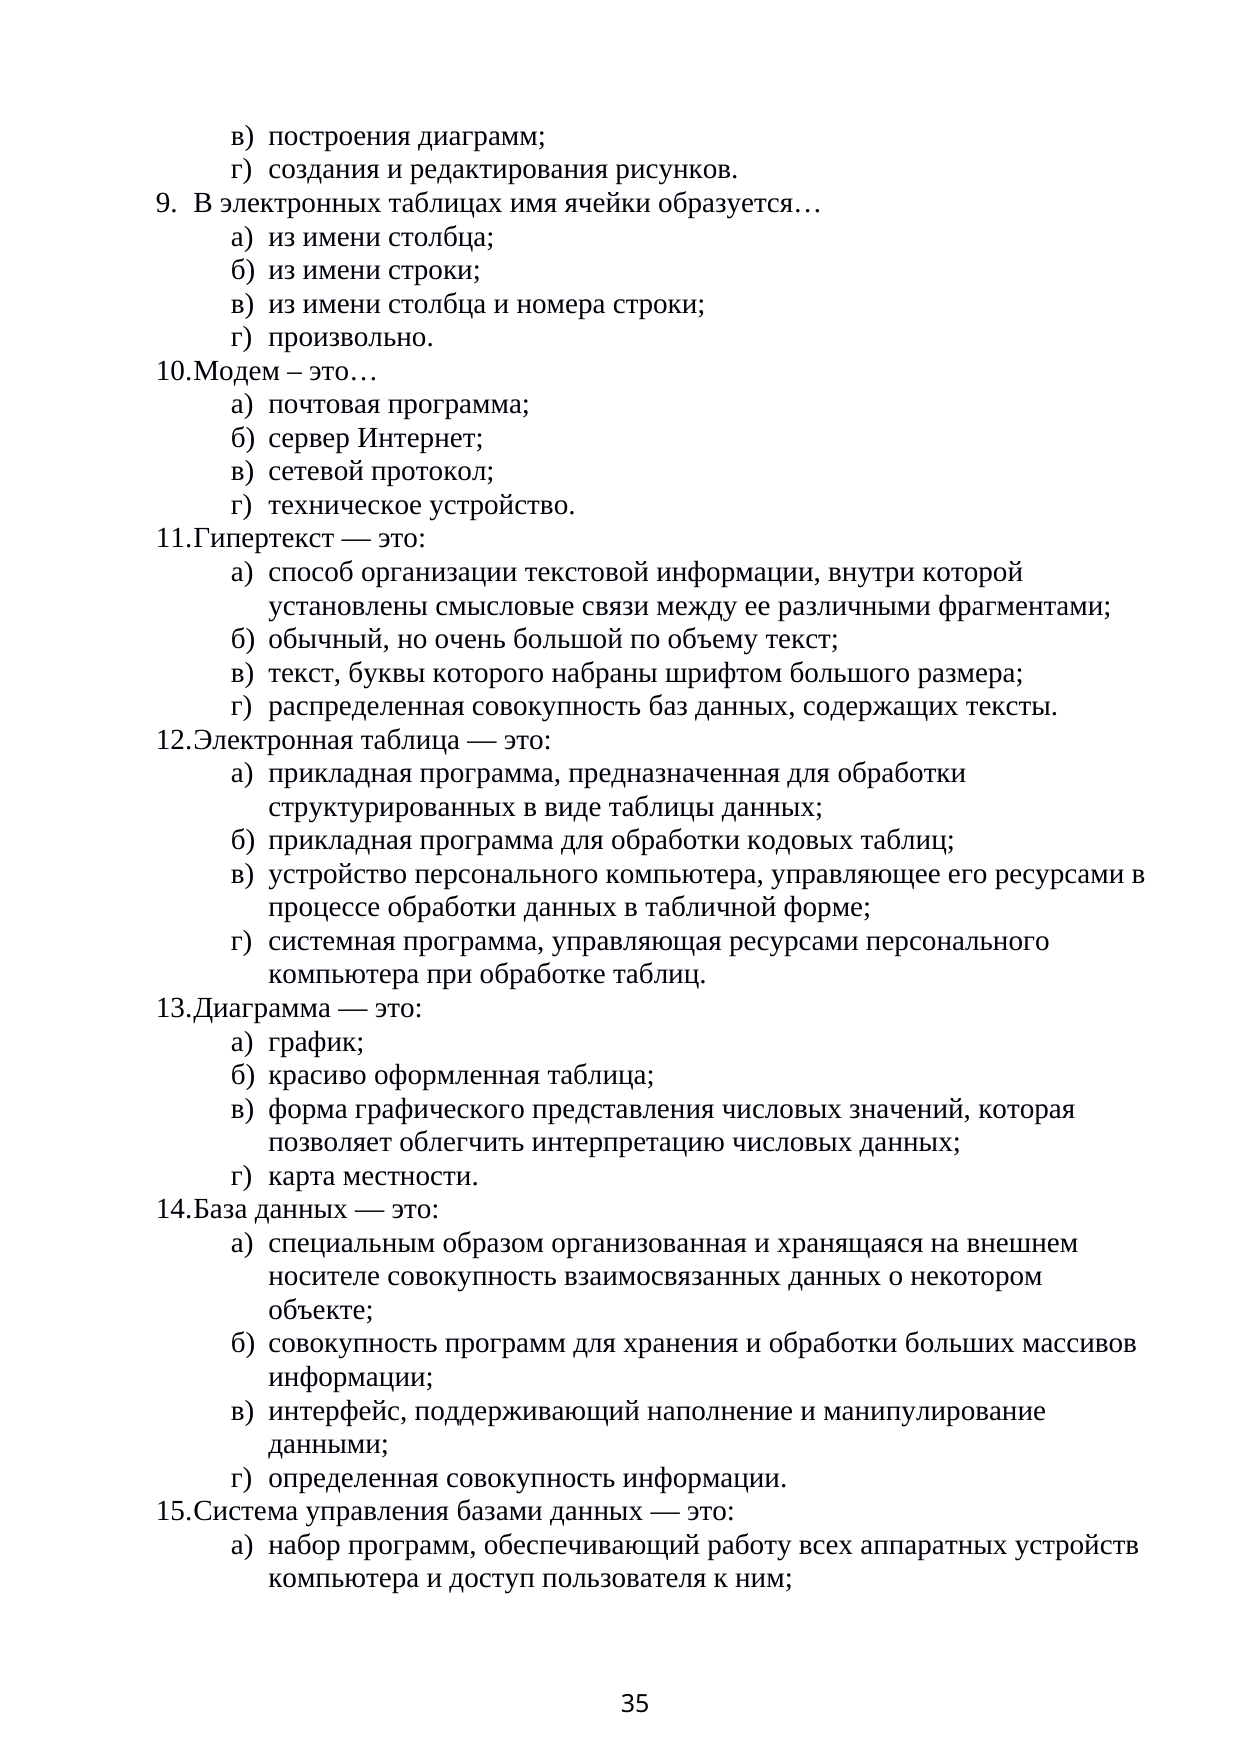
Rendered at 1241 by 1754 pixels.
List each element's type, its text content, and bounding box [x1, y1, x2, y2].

list распределенная совокупность баз данных, содержащих тексты. [231, 688, 1152, 722]
list В электронных таблицах имя ячейки образуется… [156, 185, 1152, 219]
list Гипертекст — это: [156, 521, 1152, 554]
list База данных — это: [156, 1191, 1152, 1225]
list совокупность программ для хранения и обработки больших массивов информации; [231, 1326, 1152, 1393]
list техническое устройство. [231, 487, 1152, 521]
list красиво оформленная таблица; [231, 1057, 1152, 1091]
list создания и редактирования рисунков. [231, 152, 1152, 185]
list почтовая программа; [231, 386, 1152, 420]
list произвольно. [231, 319, 1152, 353]
list набор программ, обеспечивающий работу всех аппаратных устройств компьютера и доступ пользователя к ним; [231, 1527, 1152, 1594]
list сервер Интернет; [231, 420, 1152, 453]
list определенная совокупность информации. [231, 1460, 1152, 1493]
list системная программа, управляющая ресурсами персонального компьютера при обработке таблиц. [231, 923, 1152, 990]
list Диаграмма — это: [156, 990, 1152, 1024]
list график; [231, 1024, 1152, 1057]
list Система управления базами данных — это: [156, 1493, 1152, 1527]
list из имени столбца и номера строки; [231, 286, 1152, 319]
list форма графического представления числовых значений, которая позволяет облегчить интерпретацию числовых данных; [231, 1091, 1152, 1158]
list Электронная таблица — это: [156, 722, 1152, 755]
list из имени строки; [231, 252, 1152, 286]
list Модем – это… [156, 353, 1152, 386]
list сетевой протокол; [231, 453, 1152, 487]
list построения диаграмм; [231, 118, 1152, 152]
list специальным образом организованная и хранящаяся на внешнем носителе совокупность взаимосвязанных данных о некотором объекте; [231, 1225, 1152, 1326]
list из имени столбца; [231, 219, 1152, 252]
list карта местности. [231, 1158, 1152, 1191]
list прикладная программа, предназначенная для обработки структурированных в виде таблицы данных; [231, 755, 1152, 822]
list обычный, но очень большой по объему текст; [231, 621, 1152, 655]
list прикладная программа для обработки кодовых таблиц; [231, 822, 1152, 856]
list текст, буквы которого набраны шрифтом большого размера; [231, 655, 1152, 688]
list способ организации текстовой информации, внутри которой установлены смысловые связи между ее различными фрагментами; [231, 554, 1152, 621]
list устройство персонального компьютера, управляющее его ресурсами в процессе обработки данных в табличной форме; [231, 856, 1152, 923]
list интерфейс, поддерживающий наполнение и манипулирование данными; [231, 1393, 1152, 1460]
